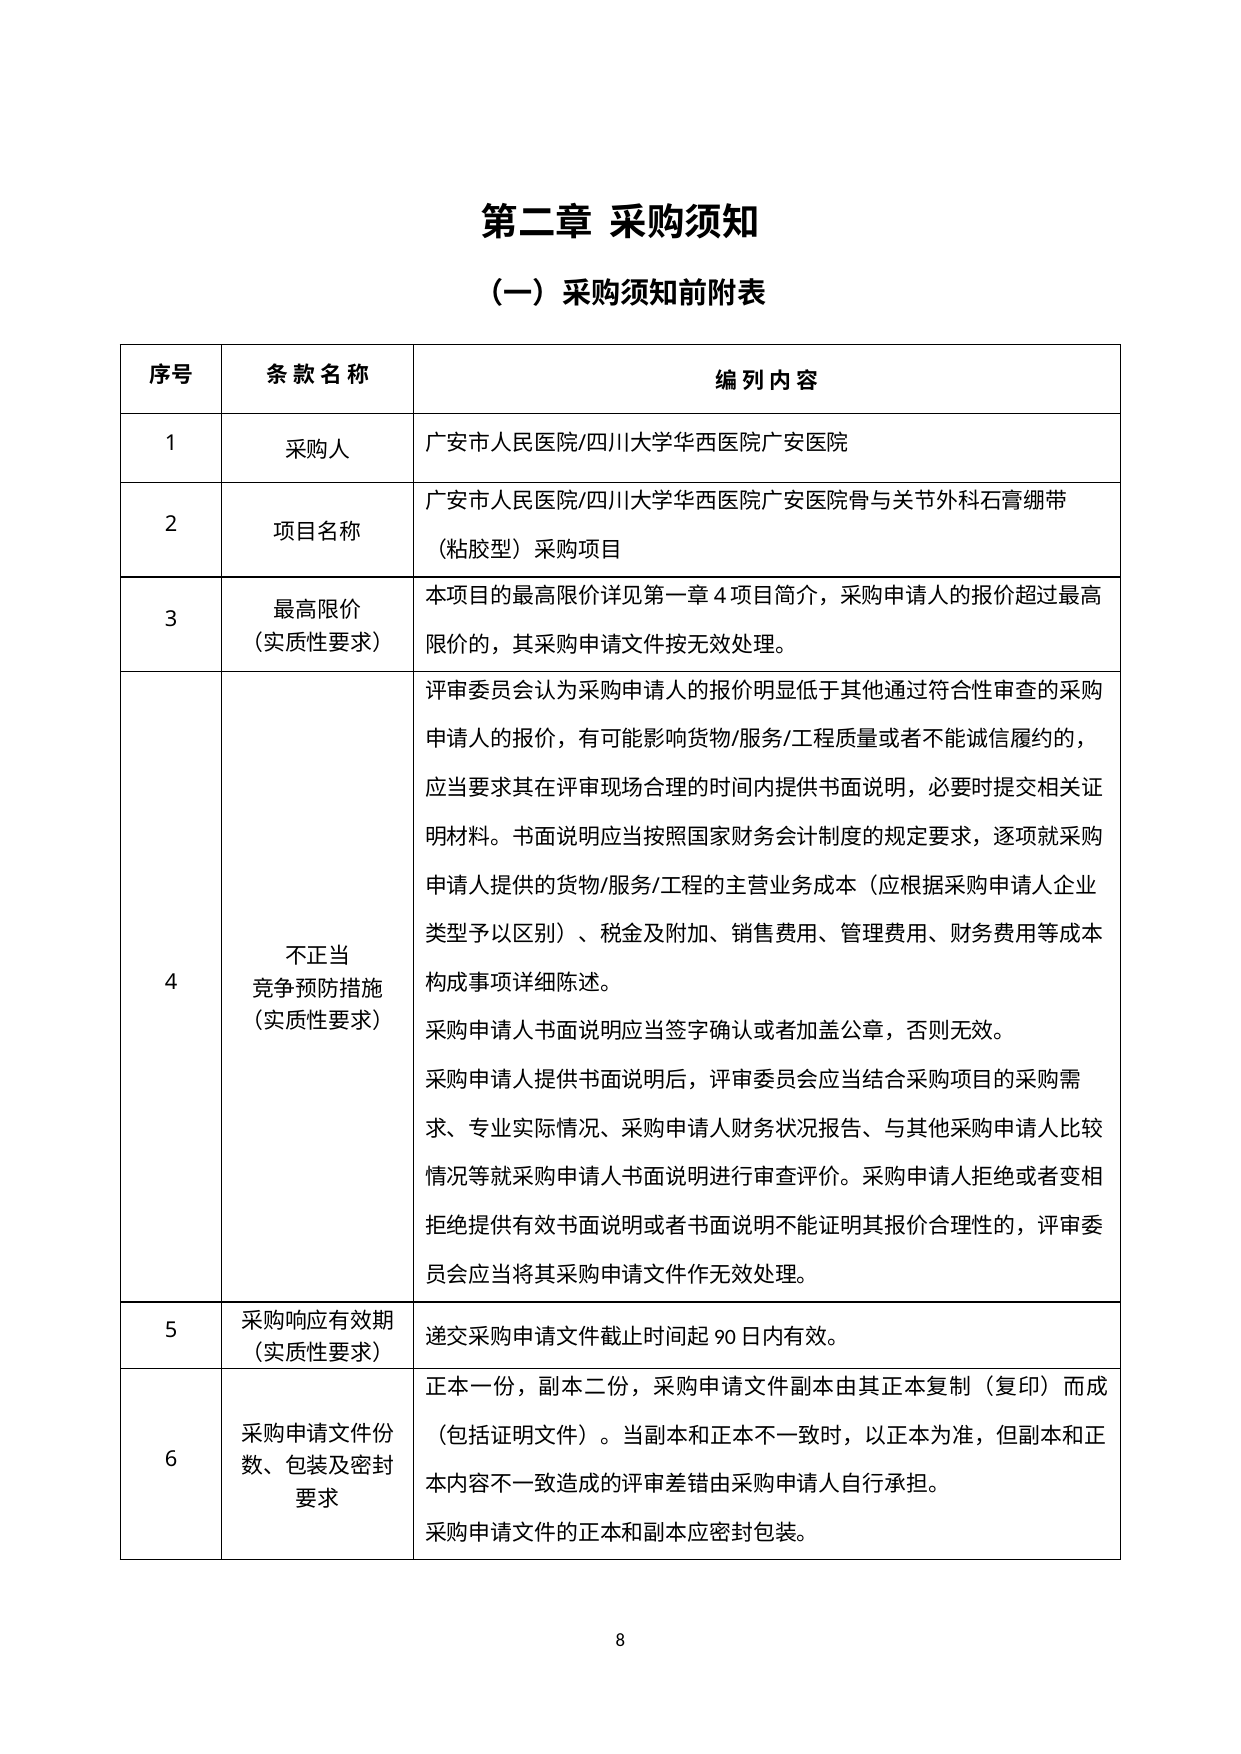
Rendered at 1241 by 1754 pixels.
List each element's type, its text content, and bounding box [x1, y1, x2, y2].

table_cell 评审委员会认为采购申请人的报价明显低于其他通过符合性审查的采购申请人的报价，有可能影响货物/服务/工程质量或者不能诚信履约的，应当要求其在评审现场合理的时间内提供书面说明，必要时提交相关证明材料。书面说明应当按照国家财务会计制度的规定要求，逐项就采购申请人提供的货物/服务/工程的主营业务成本（应根据采购申请人企业类型予以区别）、税金及附加、销售费用、管理费用、财务费用等成本构成事项详细陈述。 采购申请人书面说明应当签字确认或者加盖公章，否则无效。 采购申请人提供书面说明后，评审委员会应当结合采购项目的采购需求、专业实际情况、采购申请人财务状况报告、与其他采购申请人比较情况等就采购申请人书面说明进行审查评价。采购申请人拒绝或者变相拒绝提供有效书面说明或者书面说明不能证明其报价合理性的，评审委员会应当将其采购申请文件作无效处理。 [414, 672, 1120, 1301]
table_header 编 列 内 容 [414, 345, 1120, 413]
text （一）采购须知前附表 [118, 258, 1122, 323]
table_cell 采购人 [222, 414, 413, 482]
table_cell 广安市人民医院/四川大学华西医院广安医院 [414, 414, 1120, 482]
table_cell 6 [121, 1369, 221, 1559]
table_cell 不正当 竞争预防措施 （实质性要求） [222, 672, 413, 1301]
table_cell 采购申请文件份数、包装及密封要求 [222, 1369, 413, 1559]
table_header 序号 [121, 345, 221, 413]
table_cell 广安市人民医院/四川大学华西医院广安医院骨与关节外科石膏绷带（粘胶型）采购项目 [414, 483, 1120, 576]
table_cell 本项目的最高限价详见第一章4项目简介，采购申请人的报价超过最高限价的，其采购申请文件按无效处理。 [414, 578, 1120, 671]
title 第二章 采购须知 [118, 187, 1122, 252]
table_cell 采购响应有效期 （实质性要求） [222, 1303, 413, 1367]
table_cell 正本一份，副本二份，采购申请文件副本由其正本复制（复印）而成（包括证明文件）。当副本和正本不一致时，以正本为准，但副本和正本内容不一致造成的评审差错由采购申请人自行承担。 采购申请文件的正本和副本应密封包装。 [414, 1369, 1120, 1559]
table_cell 3 [121, 578, 221, 671]
table_header 条 款 名 称 [222, 345, 413, 413]
table_cell 最高限价 （实质性要求） [222, 578, 413, 671]
table_cell 递交采购申请文件截止时间起90日内有效。 [414, 1303, 1120, 1367]
table_cell 5 [121, 1303, 221, 1367]
table_cell 4 [121, 672, 221, 1301]
table_cell 1 [121, 414, 221, 482]
table_cell 项目名称 [222, 483, 413, 576]
table_cell 2 [121, 483, 221, 576]
